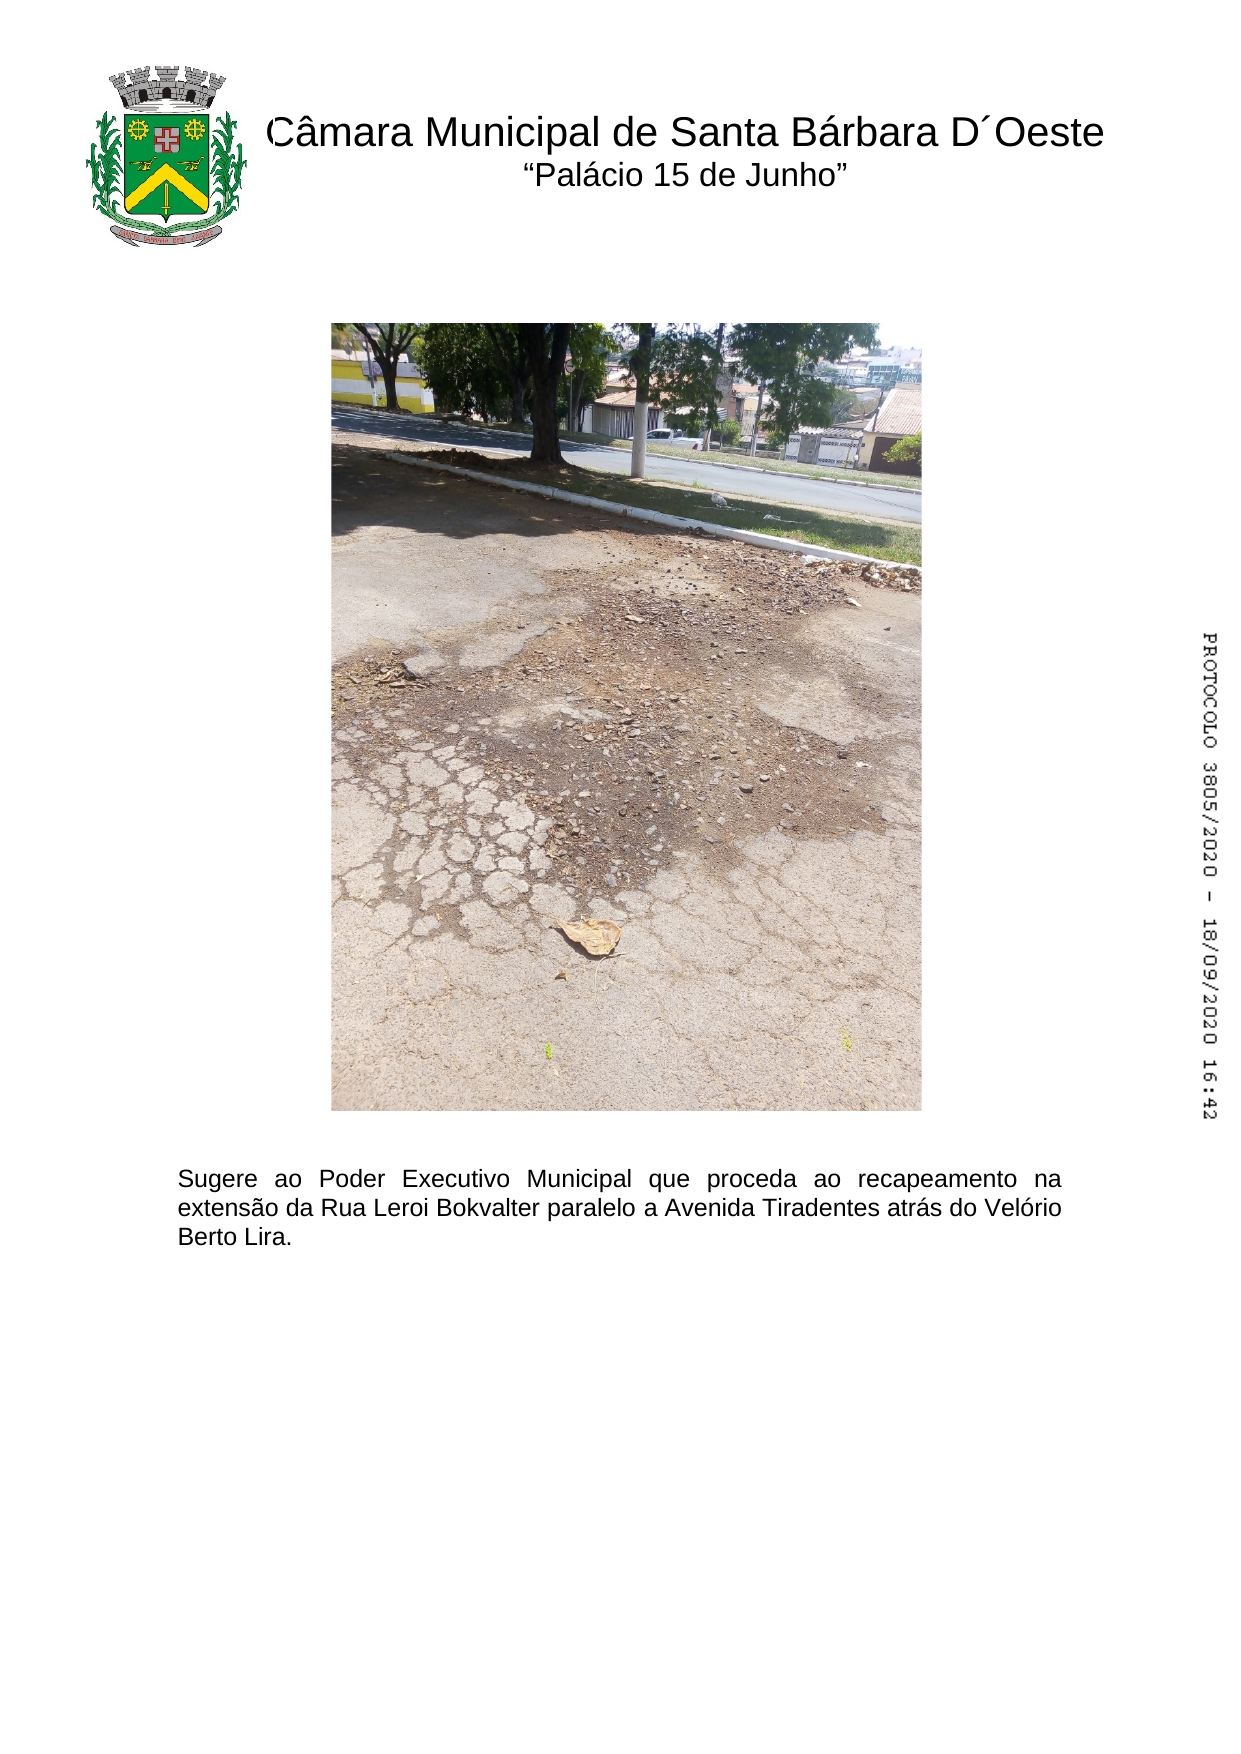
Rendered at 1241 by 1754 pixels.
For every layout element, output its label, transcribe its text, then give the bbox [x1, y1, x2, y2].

picture [331, 323, 922, 1111]
picture [85, 66, 254, 254]
text Sugere ao Poder Executivo Municipal que proceda ao recapeamento na extensão da Rua Leroi Bokvalter paralelo a Avenida Tiradentes atrás do Velório Berto Lira. [177, 1164, 1063, 1251]
picture [1177, 629, 1241, 1125]
